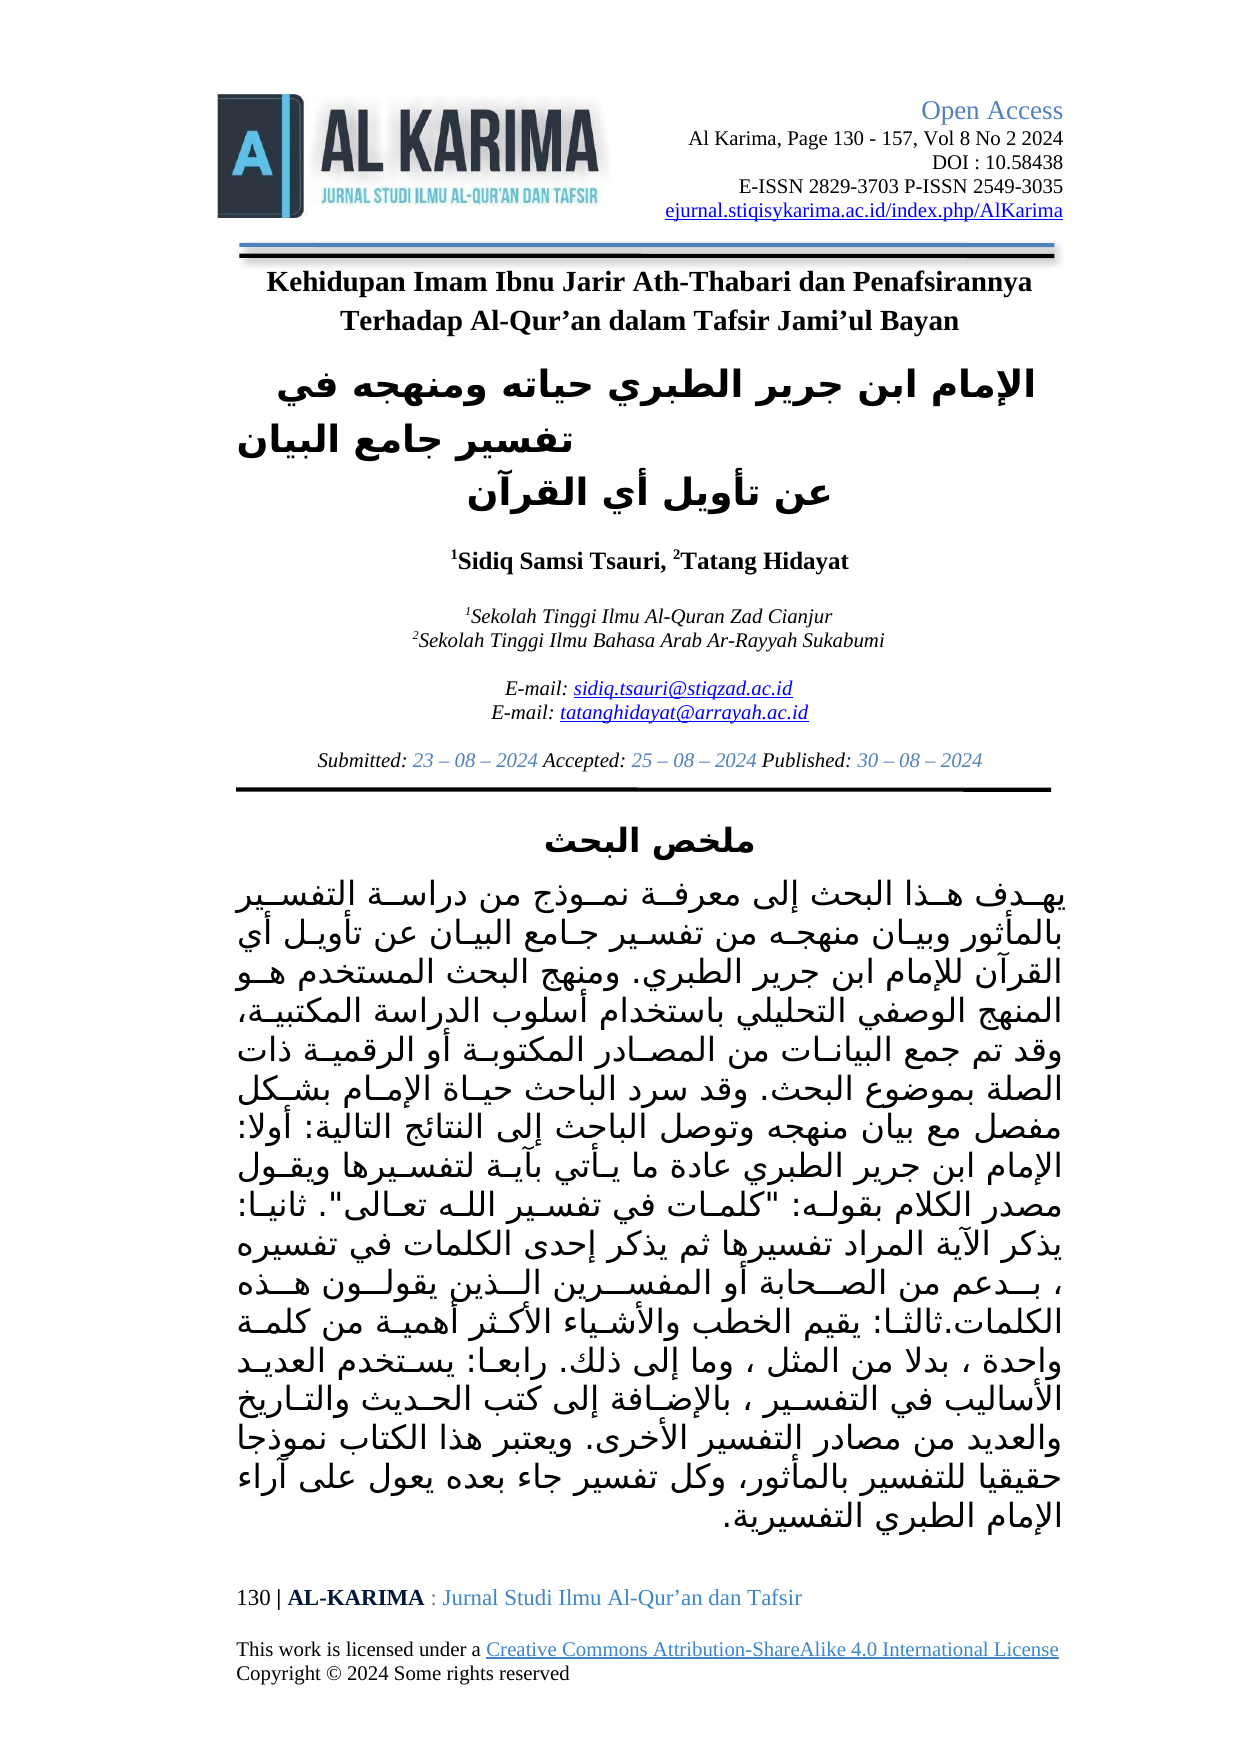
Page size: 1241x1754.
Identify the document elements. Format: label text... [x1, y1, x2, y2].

text الإمام ابن جرير الطبري حياته ومنهجه في تفسير جامع البيان [236, 362, 1063, 463]
text ملخص البحث [236, 822, 1063, 860]
text E-mail: sidiq.tsauri@stiqzad.ac.id [236, 676, 1063, 700]
picture [217, 94, 615, 218]
text 2Sekolah Tinggi Ilmu Bahasa Arab Ar-Rayyah Sukabumi [236, 628, 1063, 652]
text Submitted: 23 – 08 – 2024 Accepted: 25 – 08 – 2024 Published: 30 – 08 – 2024 [236, 748, 1063, 772]
text Kehidupan Imam Ibnu Jarir Ath-Thabari dan Penafsirannya Terhadap Al-Qur’an dalam Tafsir Jami’ul Bayan [236, 264, 1063, 336]
text يهدف هذا البحث إلى معرفة نموذج من دراسة التفسير بالمأثور وبيان منهجه من تفسير جامع البيان عن تأويل أي القرآن للإمام ابن جرير الطبري. ومنهج البحث المستخدم هو المنهج الوصفي التحليلي باستخدام أسلوب الدراسة المكتبية، وقد تم جمع البيانات من المصادر المكتوبة أو الرقمية ذات الصلة بموضوع البحث. وقد سرد الباحث حياة الإمام بشكل مفصل مع بيان منهجه وتوصل الباحث إلى النتائج التالية: أولا: الإمام ابن جرير الطبري عادة ما يأتي بآية لتفسيرها ويقول مصدر الكلام بقوله: "كلمات في تفسير الله تعالى". ثانيا: يذكر الآية المراد تفسيرها ثم يذكر إحدى الكلمات في تفسيره ، بدعم من الصحابة أو المفسرين الذين يقولون هذه الكلمات.ثالثا: يقيم الخطب والأشياء الأكثر أهمية من كلمة واحدة ، بدلا من المثل ، وما إلى ذلك. رابعا: يستخدم العديد الأساليب في التفسير ، بالإضافة إلى كتب الحديث والتاريخ والعديد من مصادر التفسير الأخرى. ويعتبر هذا الكتاب نموذجا حقيقيا للتفسير بالمأثور، وكل تفسير جاء بعده يعول على آراء الإمام الطبري التفسيرية. [236, 875, 1066, 1535]
text 1Sidiq Samsi Tsauri, 2Tatang Hidayat [236, 546, 1063, 575]
text عن تأويل أي القرآن [236, 471, 1063, 514]
text E-mail: tatanghidayat@arrayah.ac.id [236, 700, 1063, 724]
text 1Sekolah Tinggi Ilmu Al-Quran Zad Cianjur [236, 604, 1063, 628]
